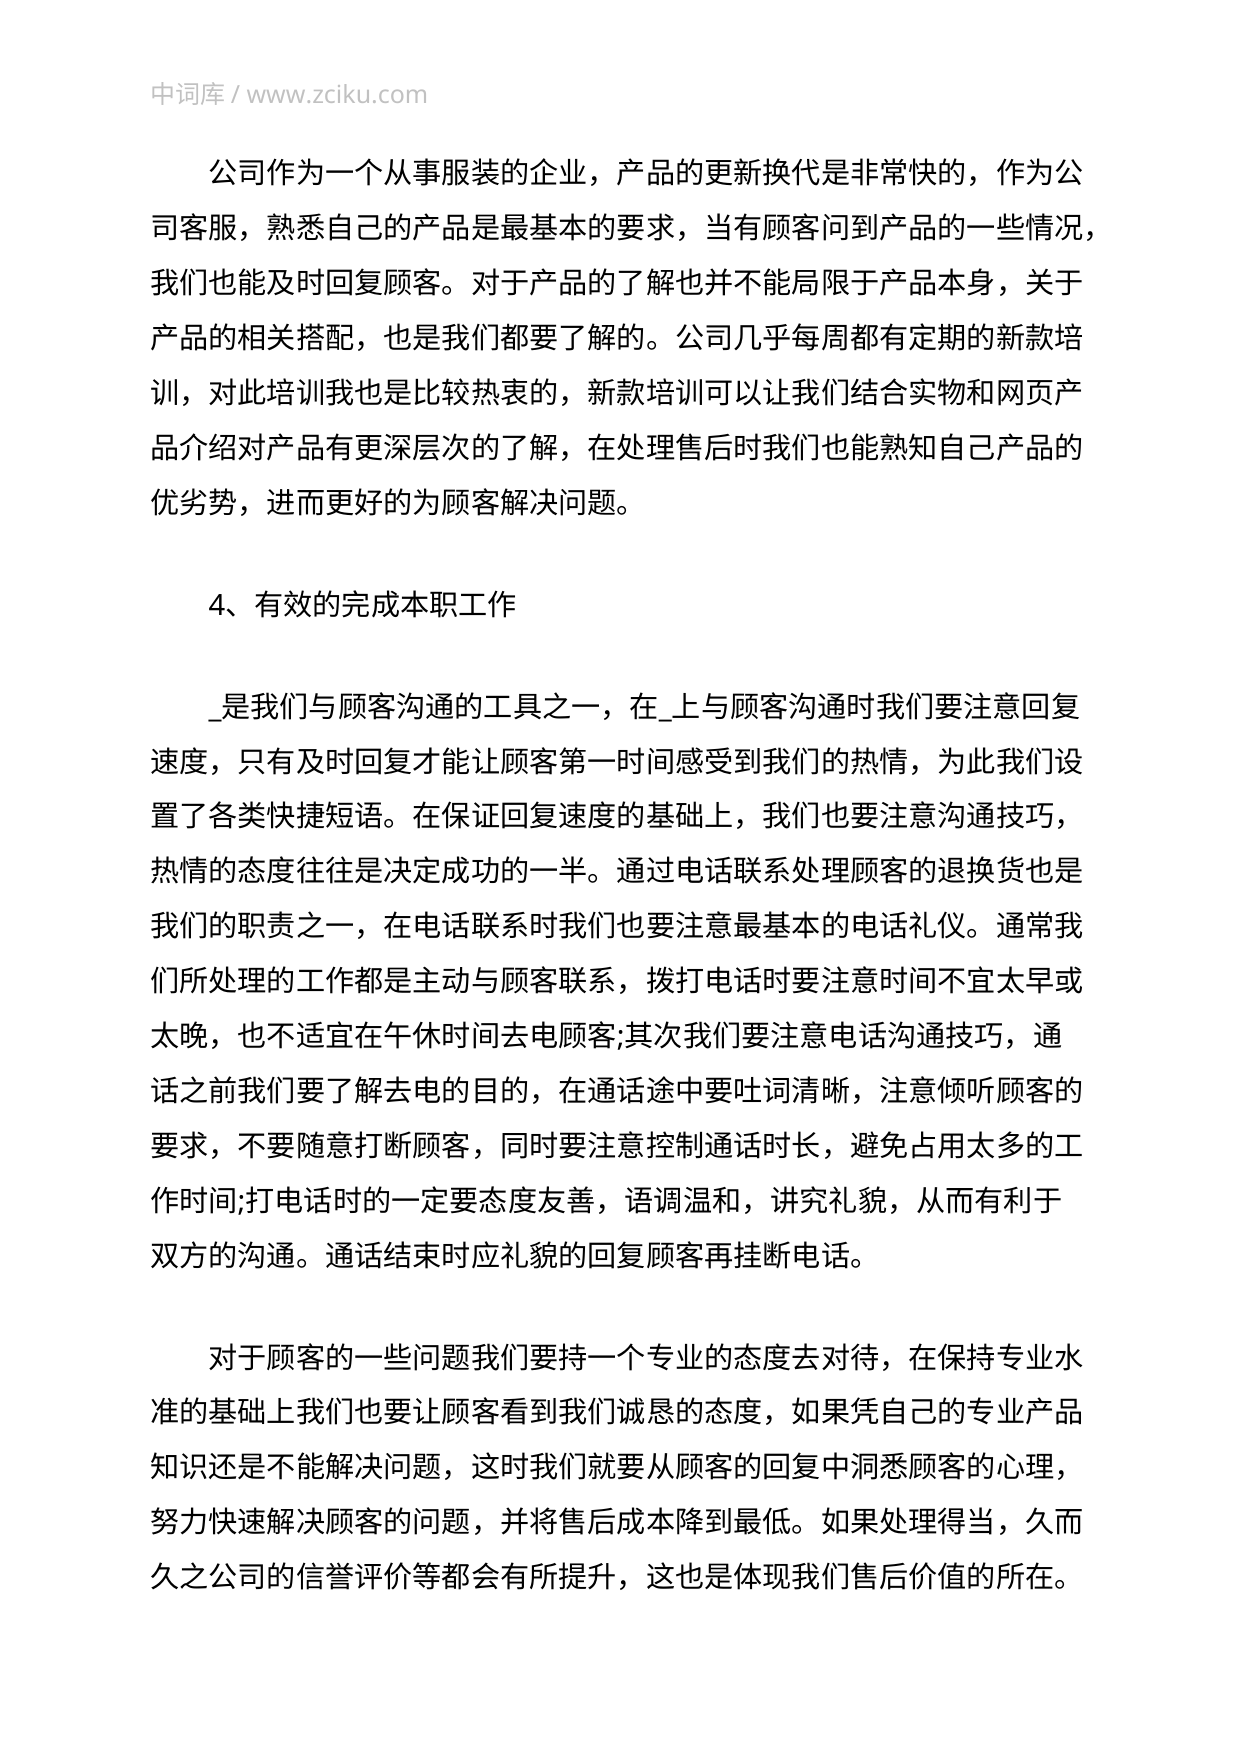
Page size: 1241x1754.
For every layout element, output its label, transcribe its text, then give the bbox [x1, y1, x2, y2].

text 4、有效的完成本职工作 [150, 581, 1090, 623]
text _是我们与顾客沟通的工具之一，在_上与顾客沟通时我们要注意回复速度，只有及时回复才能让顾客第一时间感受到我们的热情，为此我们设置了各类快捷短语。在保证回复速度的基础上，我们也要注意沟通技巧，热情的态度往往是决定成功的一半。通过电话联系处理顾客的退换货也是我们的职责之一，在电话联系时我们也要注意最基本的电话礼仪。通常我们所处理的工作都是主动与顾客联系，拨打电话时要注意时间不宜太早或太晚，也不适宜在午休时间去电顾客;其次我们要注意电话沟通技巧，通话之前我们要了解去电的目的，在通话途中要吐词清晰，注意倾听顾客的要求，不要随意打断顾客，同时要注意控制通话时长，避免占用太多的工作时间;打电话时的一定要态度友善，语调温和，讲究礼貌，从而有利于双方的沟通。通话结束时应礼貌的回复顾客再挂断电话。 [150, 683, 1090, 1275]
text 公司作为一个从事服装的企业，产品的更新换代是非常快的，作为公司客服，熟悉自己的产品是最基本的要求，当有顾客问到产品的一些情况，我们也能及时回复顾客。对于产品的了解也并不能局限于产品本身，关于产品的相关搭配，也是我们都要了解的。公司几乎每周都有定期的新款培训，对此培训我也是比较热衷的，新款培训可以让我们结合实物和网页产品介绍对产品有更深层次的了解，在处理售后时我们也能熟知自己产品的优劣势，进而更好的为顾客解决问题。 [150, 150, 1090, 522]
text 对于顾客的一些问题我们要持一个专业的态度去对待，在保持专业水准的基础上我们也要让顾客看到我们诚恳的态度，如果凭自己的专业产品知识还是不能解决问题，这时我们就要从顾客的回复中洞悉顾客的心理，努力快速解决顾客的问题，并将售后成本降到最低。如果处理得当，久而久之公司的信誉评价等都会有所提升，这也是体现我们售后价值的所在。 [150, 1334, 1090, 1596]
